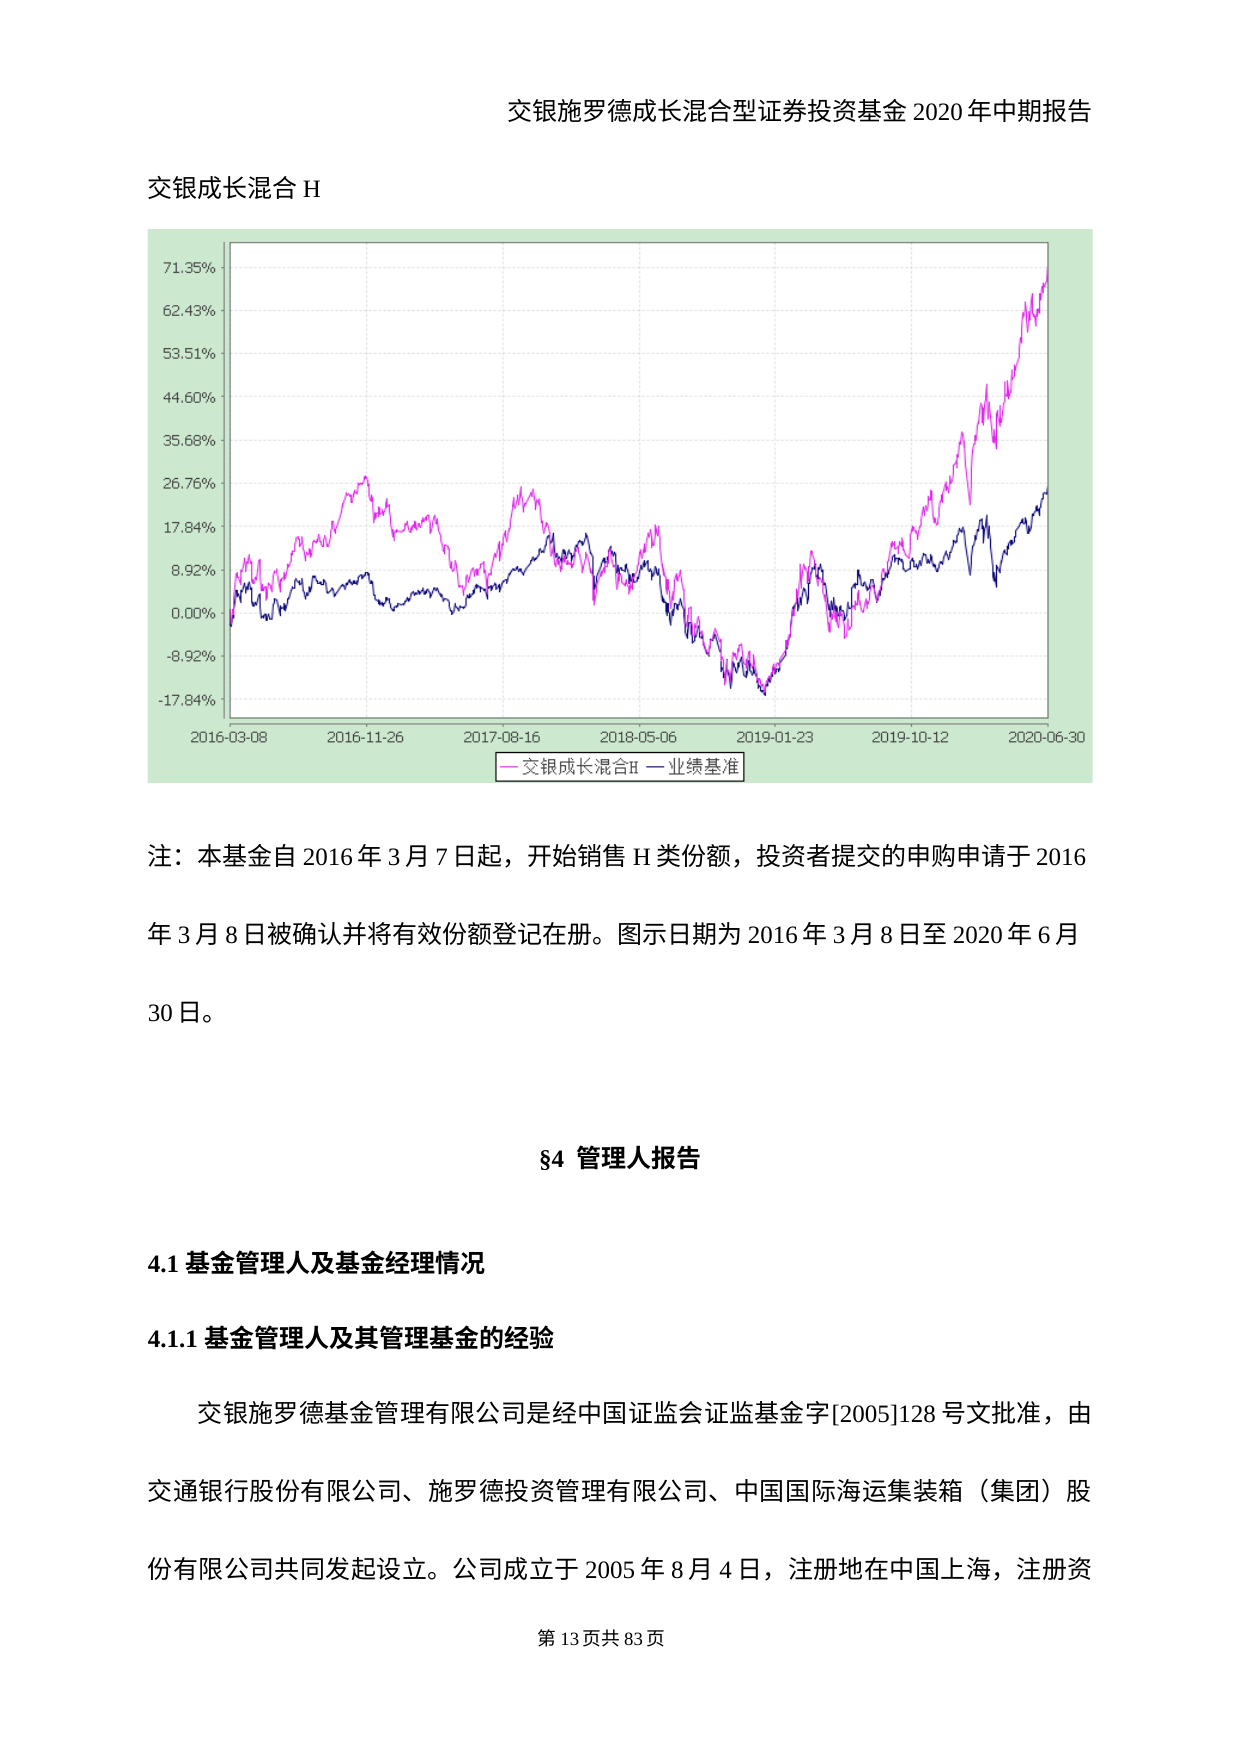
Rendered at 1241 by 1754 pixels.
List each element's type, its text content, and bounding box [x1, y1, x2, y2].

subtitle 4.1 基金管理人及基金经理情况 [148, 1229, 1092, 1294]
text 4.1.1 基金管理人及其管理基金的经验 [148, 1304, 1092, 1369]
text 交银成长混合H [148, 154, 1092, 219]
text 注：本基金自2016年3月7日起，开始销售H类份额，投资者提交的申购申请于2016年3月8日被确认并将有效份额登记在册。图示日期为2016年3月8日至2020年6月30日。 [148, 822, 1092, 1043]
subtitle §4 管理人报告 [148, 1124, 1092, 1189]
picture [147, 229, 1093, 783]
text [148, 1379, 1092, 1600]
